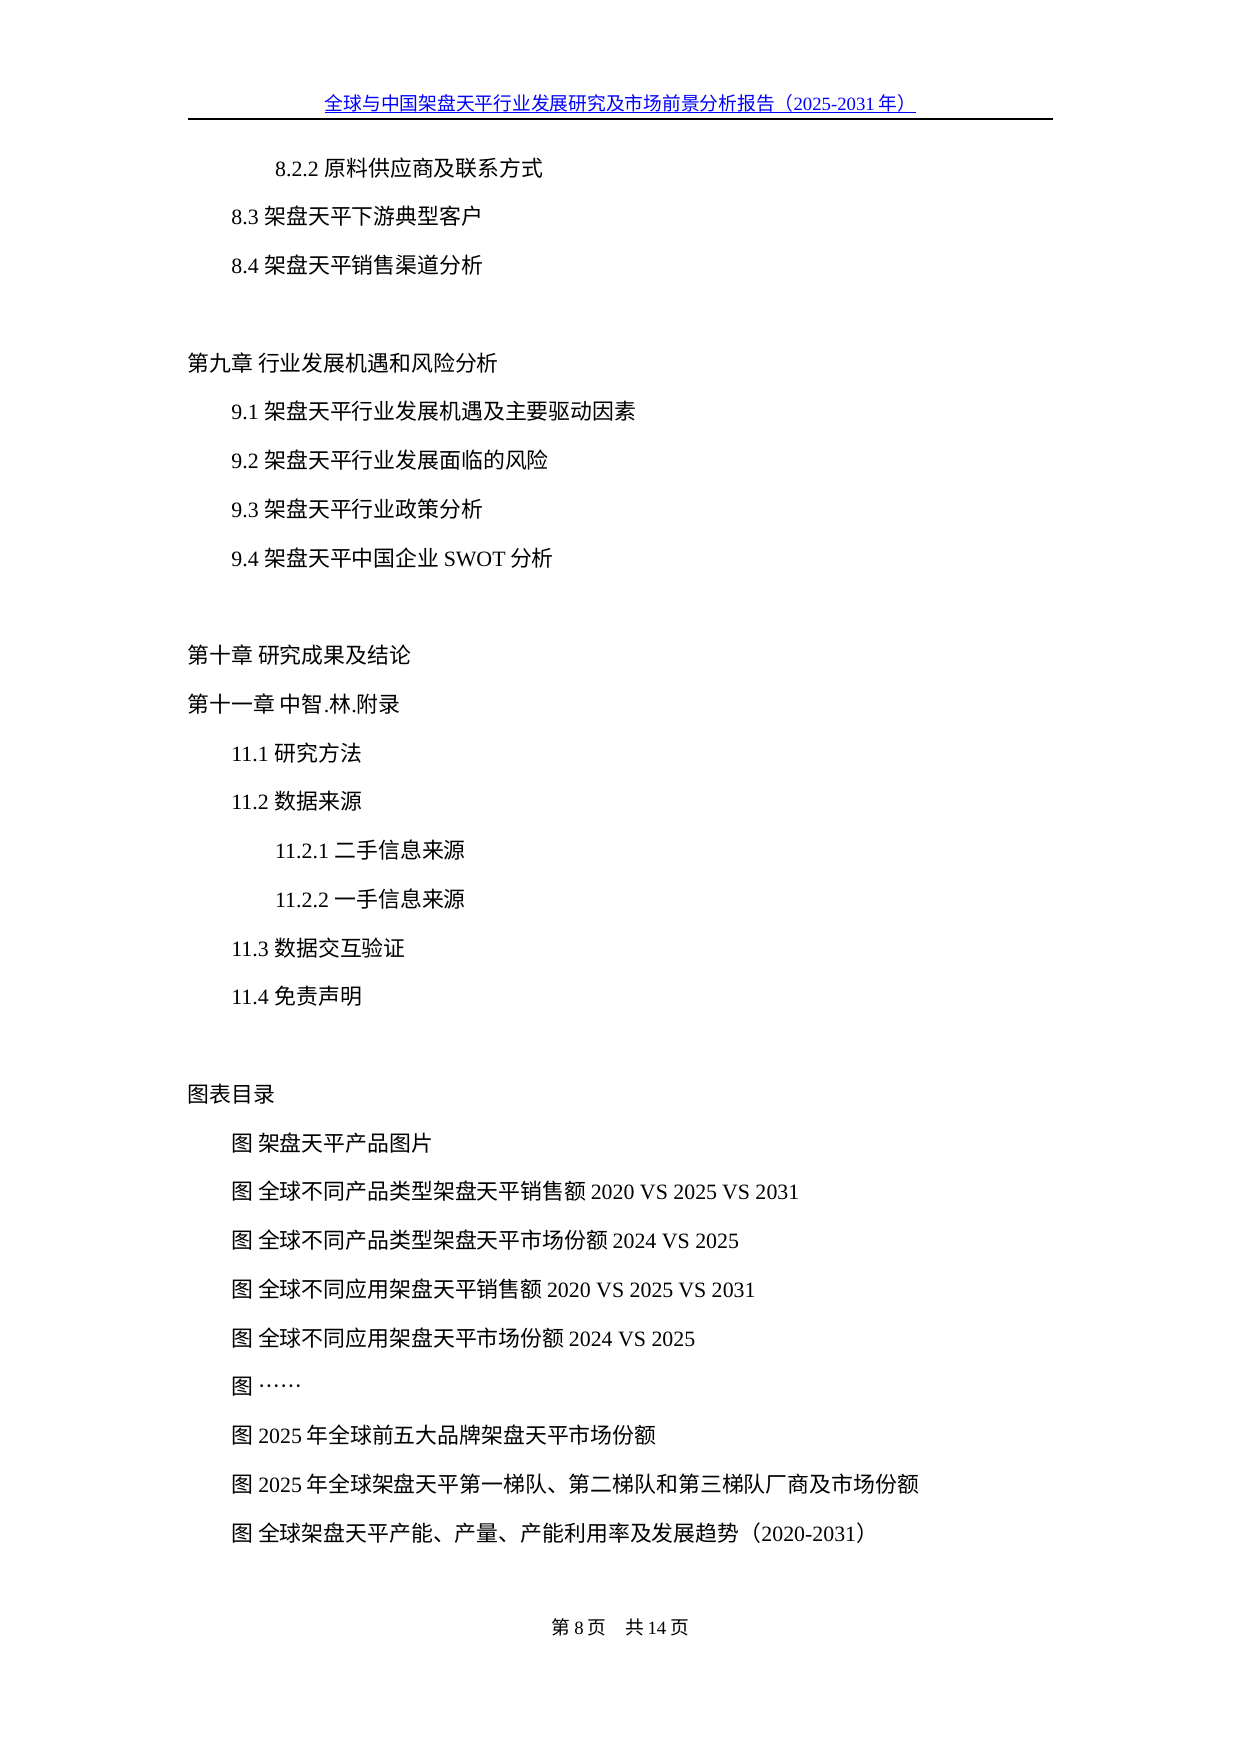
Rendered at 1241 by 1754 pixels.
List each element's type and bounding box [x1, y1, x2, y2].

text [187, 150, 1053, 1548]
